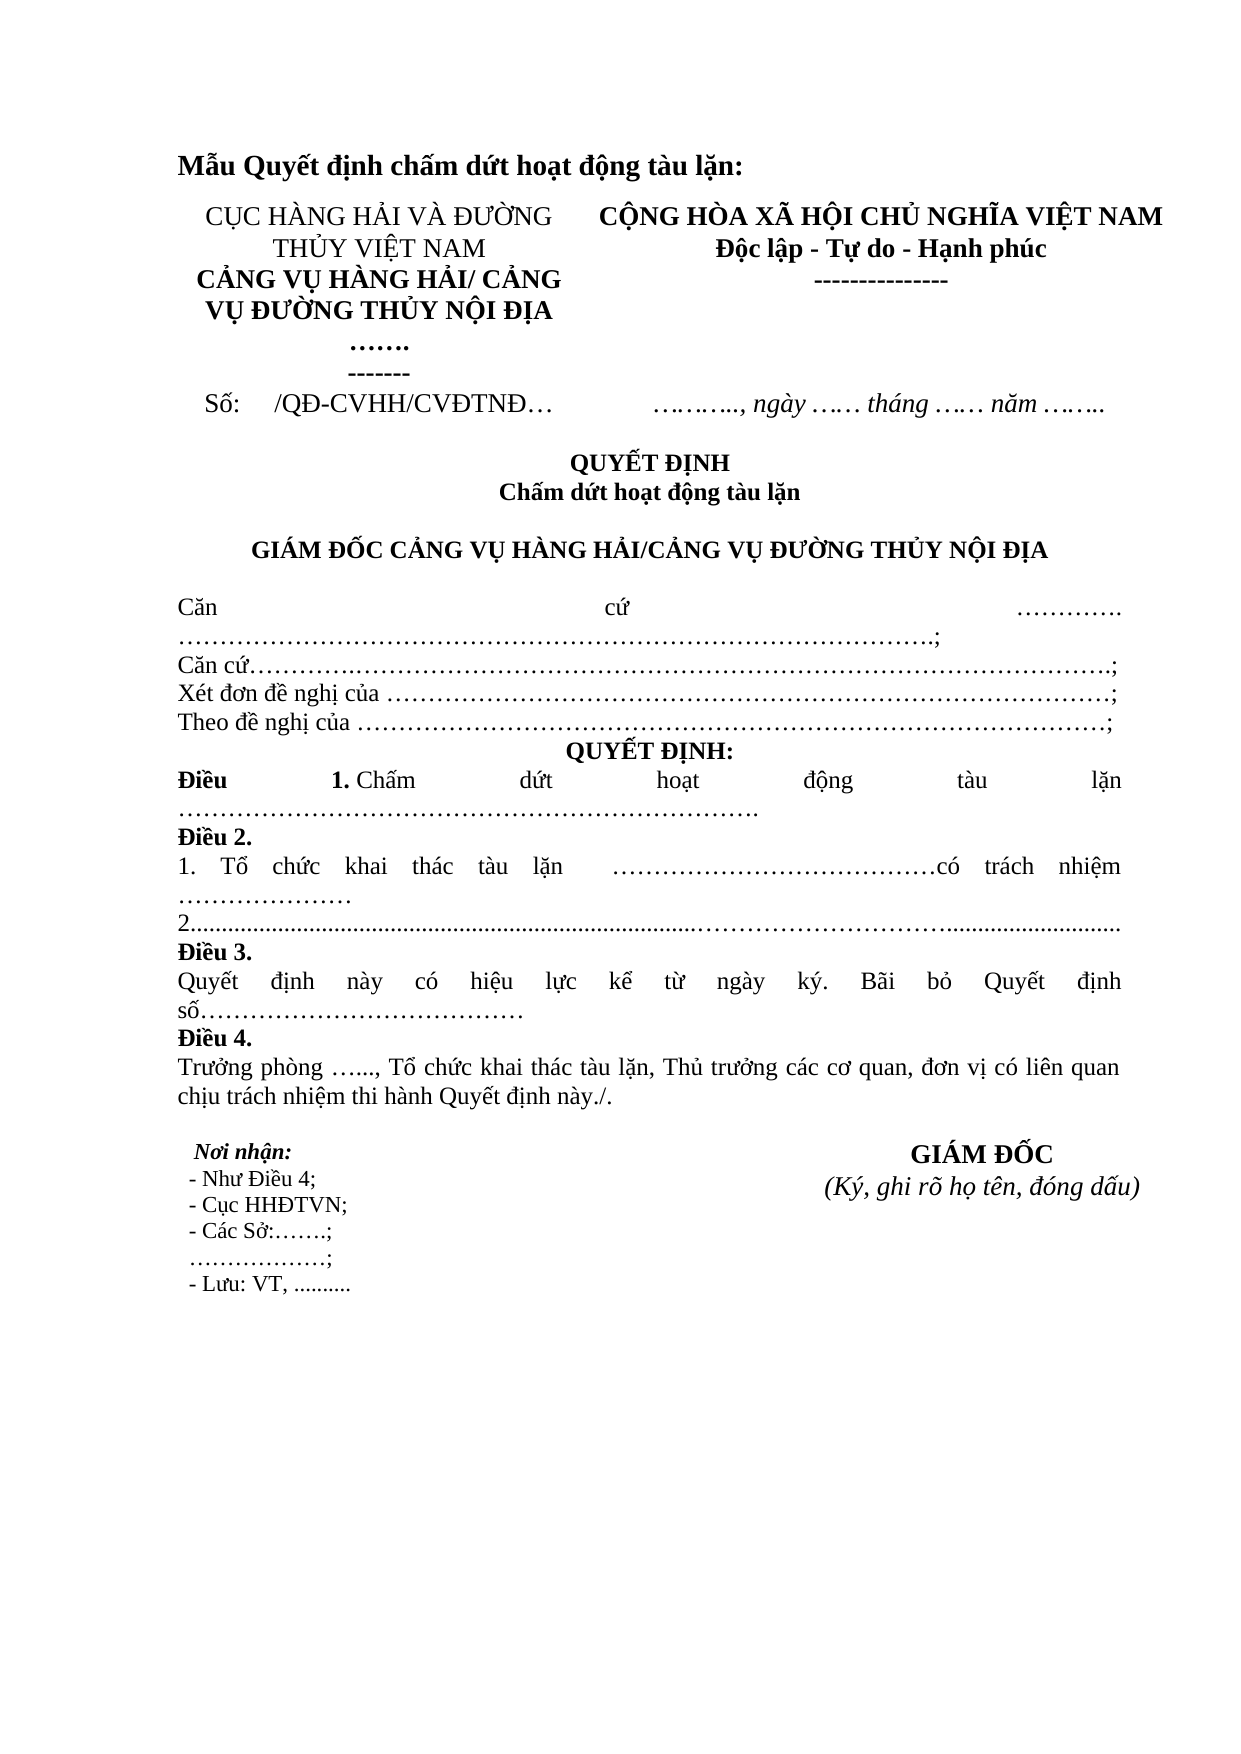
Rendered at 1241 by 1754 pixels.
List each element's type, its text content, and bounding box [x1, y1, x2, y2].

table_header Nơi nhận: - Như Điều 4; - Cục HHĐTVN; - Các Sở:…….; ………………; - Lưu: VT, .......... [177, 1139, 753, 1308]
table_header GIÁM ĐỐC (Ký, ghi rõ họ tên, đóng dấu) [753, 1139, 1211, 1308]
text Chấm dứt hoạt động tàu lặn [177, 477, 1122, 506]
table_cell Số: /QĐ-CVHH/CVĐTNĐ… [177, 388, 581, 424]
text Theo đề nghị của ………………………………………………………………………………; [177, 707, 1122, 736]
text QUYẾT ĐỊNH: [177, 736, 1122, 765]
text QUYẾT ĐỊNH [177, 448, 1122, 477]
text Mẫu Quyết định chấm dứt hoạt động tàu lặn: [177, 148, 1122, 181]
text 1. Tổ chức khai thác tàu lặn …………………………………có trách nhiệm ………………… [177, 851, 1122, 908]
text Điều 4. [177, 1023, 1122, 1052]
table_header CỤC HÀNG HẢI VÀ ĐƯỜNG THỦY VIỆT NAM CẢNG VỤ HÀNG HẢI/ CẢNG VỤ ĐƯỜNG THỦY NỘI ĐỊA ……. ------- [177, 201, 581, 387]
text Điều 3. [177, 937, 1122, 966]
text Xét đơn đề nghị của ……………………………………………………………………………; [177, 678, 1122, 707]
text Điều 2. [177, 822, 1122, 851]
text Căn cứ………….……………………………………………………………………………….; [177, 650, 1122, 678]
text Căn cứ ………….……………………………………………………………………………….; [177, 592, 1122, 650]
text Trưởng phòng …..., Tổ chức khai thác tàu lặn, Thủ trưởng các cơ quan, đơn vị có liên quan chịu trách nhiệm thi hành Quyết định này./. [177, 1052, 1122, 1110]
text GIÁM ĐỐC CẢNG VỤ HÀNG HẢI/CẢNG VỤ ĐƯỜNG THỦY NỘI ĐỊA [177, 535, 1122, 563]
table_header CỘNG HÒA XÃ HỘI CHỦ NGHĨA VIỆT NAM Độc lập - Tự do - Hạnh phúc --------------- [581, 201, 1181, 387]
text 2.................................................................................…………………………............................ [177, 908, 1122, 937]
text Điều 1. Chấm dứt hoạt động tàu lặn ……………………………………………………………. [177, 765, 1122, 822]
table_cell ……….., ngày …… tháng …… năm …….. [581, 388, 1181, 424]
text Quyết định này có hiệu lực kể từ ngày ký. Bãi bỏ Quyết định số………………………………… [177, 966, 1122, 1023]
